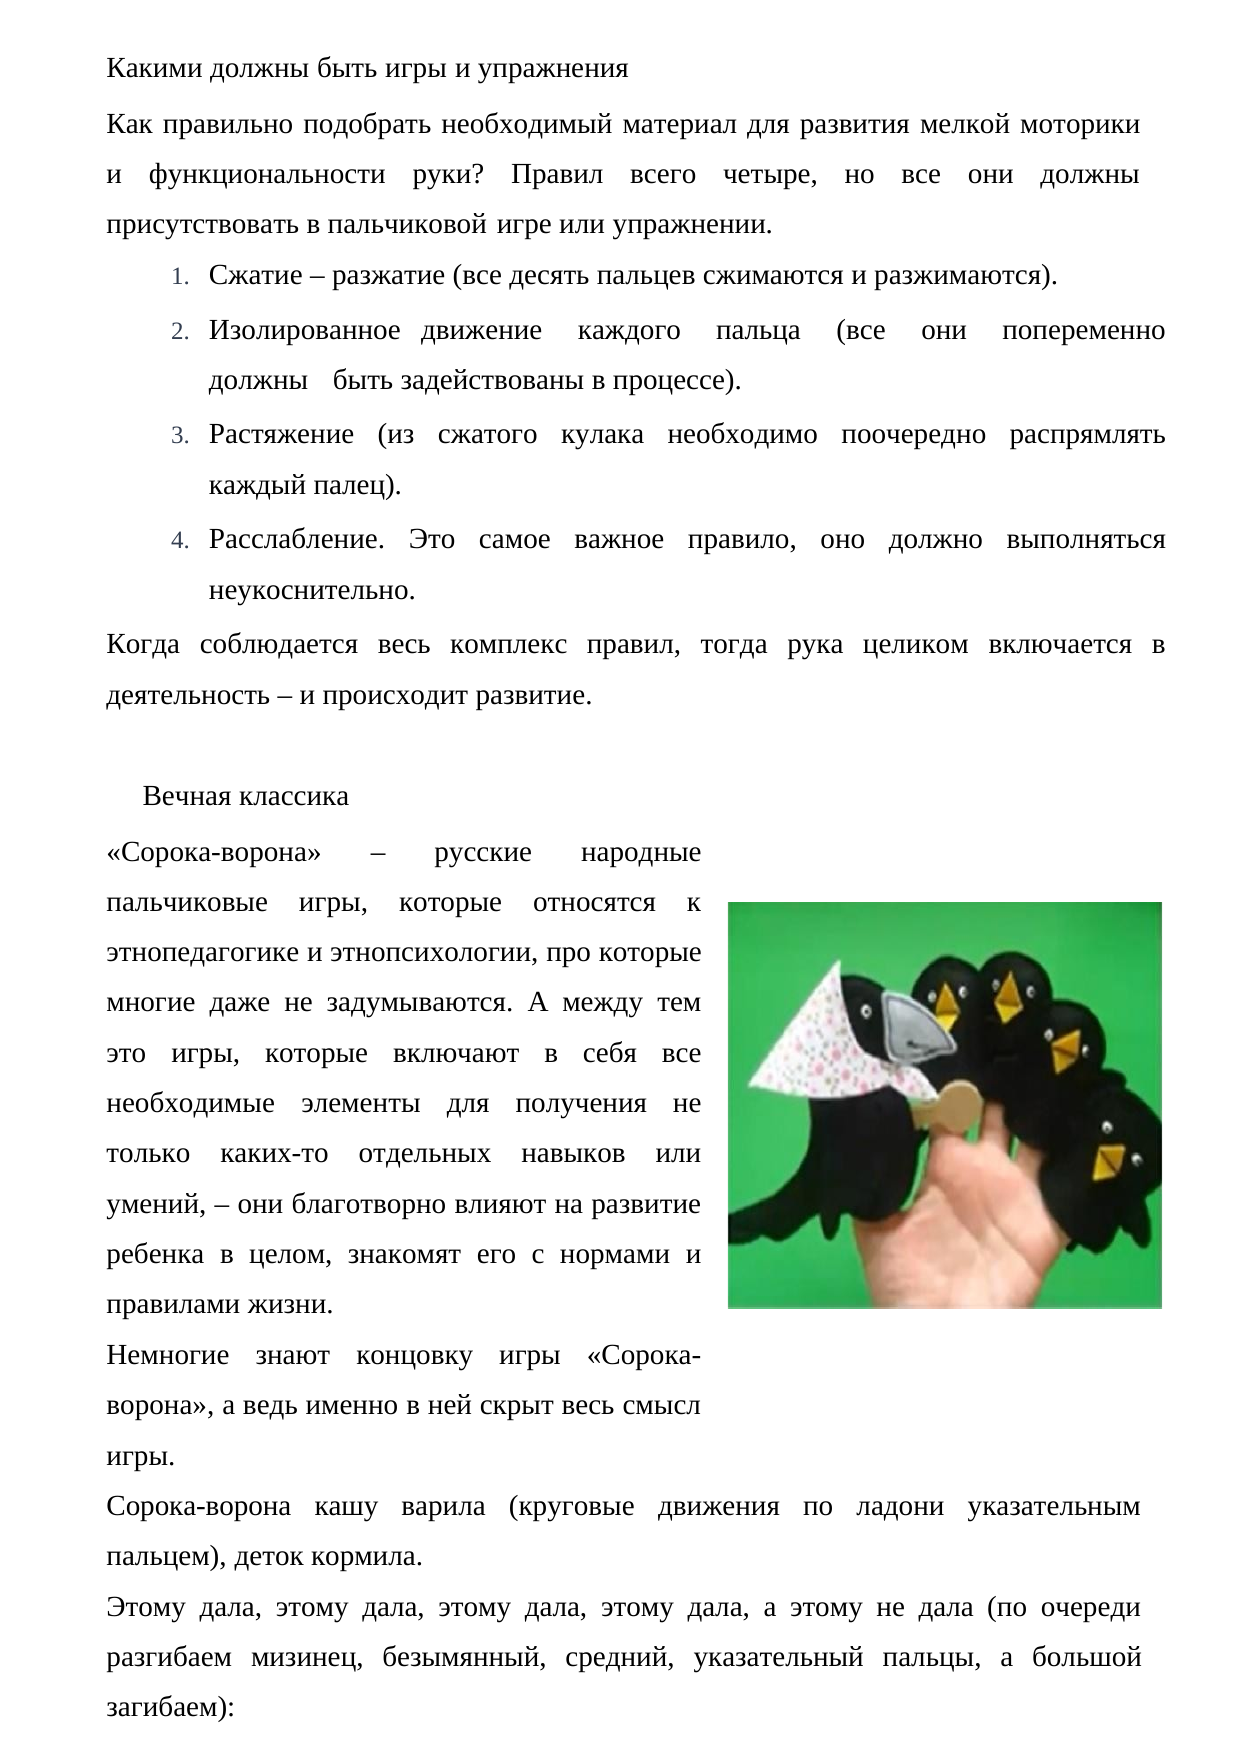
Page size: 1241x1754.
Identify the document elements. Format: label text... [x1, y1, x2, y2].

list Сжатие – разжатие (все десять пальцев сжимаются и разжимаются). [171, 257, 1166, 290]
text Как правильно подобрать необходимый материал для развития мелкой моторики и функциональности руки? Правил всего четыре, но все они должны присутствовать в пальчиковой игре или упражнении. [106, 106, 1140, 240]
list Изолированное движение каждого пальца (все они попеременно должны быть задействованы в процессе). [171, 312, 1166, 396]
list Растяжение (из сжатого кулака необходимо поочередно распрямлять каждый палец). [171, 417, 1166, 501]
text Этому дала, этому дала, этому дала, этому дала, а этому не дала (по очереди разгибаем мизинец, безымянный, средний, указательный пальцы, а большой загибаем): [106, 1589, 1142, 1723]
text Когда соблюдается весь комплекс правил, тогда рука целиком включается в деятельность – и происходит развитие. [106, 627, 1166, 711]
text Сорока-ворона кашу варила (круговые движения по ладони указательным пальцем), деток кормила. [106, 1488, 1141, 1572]
subtitle Какими должны быть игры и упражнения [106, 50, 1131, 83]
subtitle Вечная классика [142, 778, 1131, 812]
text Немногие знают концовку игры «Сорока- ворона», а ведь именно в ней скрыт весь смысл игры. [106, 1337, 701, 1471]
list Расслабление. Это самое важное правило, оно должно выполняться неукоснительно. [171, 521, 1166, 605]
text «Сорока-ворона» – русские народные пальчиковые игры, которые относятся к этнопедагогике и этнопсихологии, про которые многие даже не задумываются. А между тем это игры, которые включают в себя все необходимые элементы для получения не только каких-то отдельных навыков или умений, – они благотворно влияют на развитие ребенка в целом, знакомят его с нормами и правилами жизни. [106, 834, 702, 1320]
picture [727, 902, 1163, 1309]
